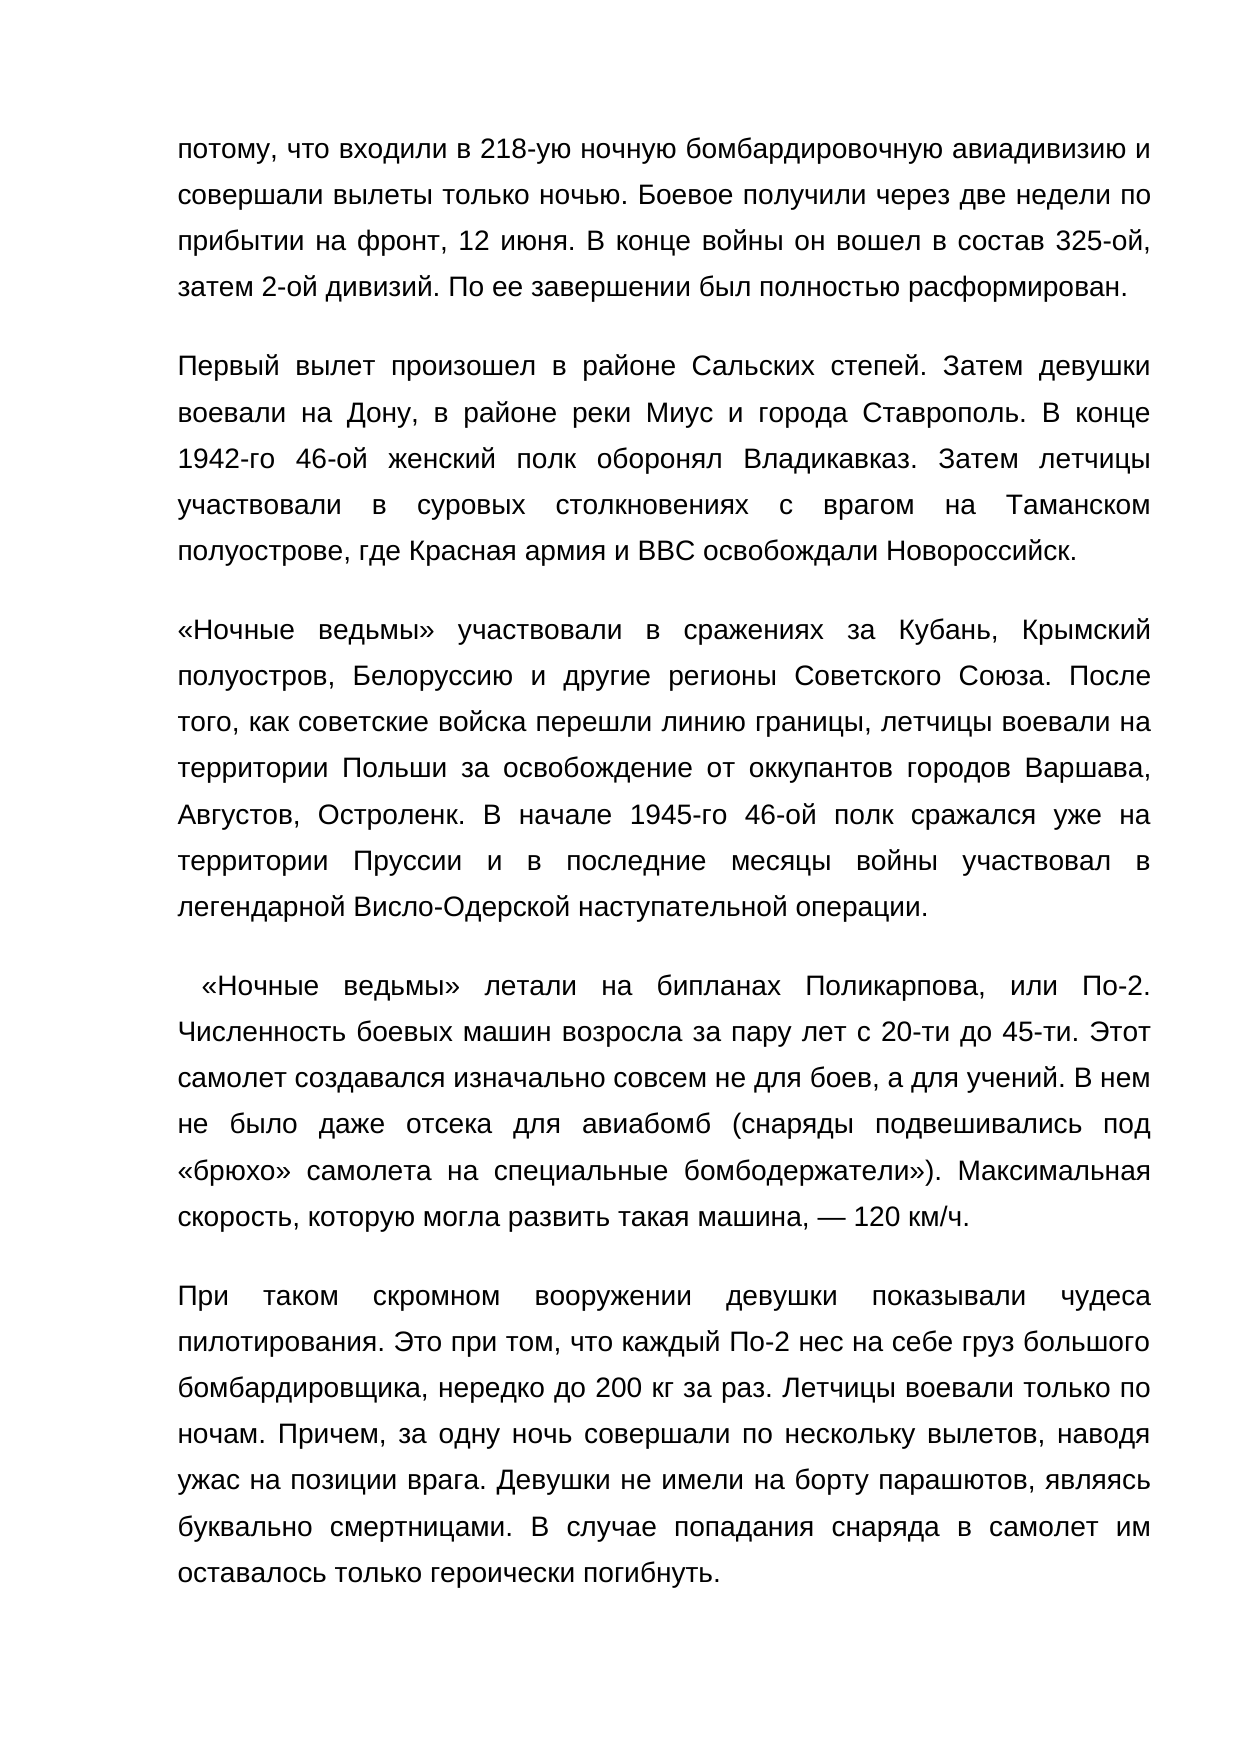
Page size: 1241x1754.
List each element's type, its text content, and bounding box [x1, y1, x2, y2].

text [177, 118, 1152, 303]
text «Ночные ведьмы» участвовали в сражениях за Кубань, Крымский полуостров, Белоруссию и другие регионы Советского Союза. После того, как советские войска перешли линию границы, летчицы воевали на территории Польши за освобождение от оккупантов городов Варшава, Августов, Остроленк. В начале 1945-го 46-ой полк сражался уже на территории Пруссии и в последние месяцы войны участвовал в легендарной Висло-Одерской наступательной операции. [177, 599, 1152, 922]
text При таком скромном вооружении девушки показывали чудеса пилотирования. Это при том, что каждый По-2 нес на себе груз большого бомбардировщика, нередко до 200 кг за раз. Летчицы воевали только по ночам. Причем, за одну ночь совершали по нескольку вылетов, наводя ужас на позиции врага. Девушки не имели на борту парашютов, являясь буквально смертницами. В случае попадания снаряда в самолет им оставалось только героически погибнуть. [177, 1265, 1152, 1588]
text Первый вылет произошел в районе Сальских степей. Затем девушки воевали на Дону, в районе реки Миус и города Ставрополь. В конце 1942-го 46-ой женский полк оборонял Владикавказ. Затем летчицы участвовали в суровых столкновениях с врагом на Таманском полуострове, где Красная армия и ВВС освобождали Новороссийск. [177, 336, 1152, 566]
text «Ночные ведьмы» летали на бипланах Поликарпова, или По-2. Численность боевых машин возросла за пару лет с 20-ти до 45-ти. Этот самолет создавался изначально совсем не для боев, а для учений. В нем не было даже отсека для авиабомб (снаряды подвешивались под «брюхо» самолета на специальные бомбодержатели»). Максимальная скорость, которую могла развить такая машина, — 120 км/ч. [177, 955, 1152, 1232]
